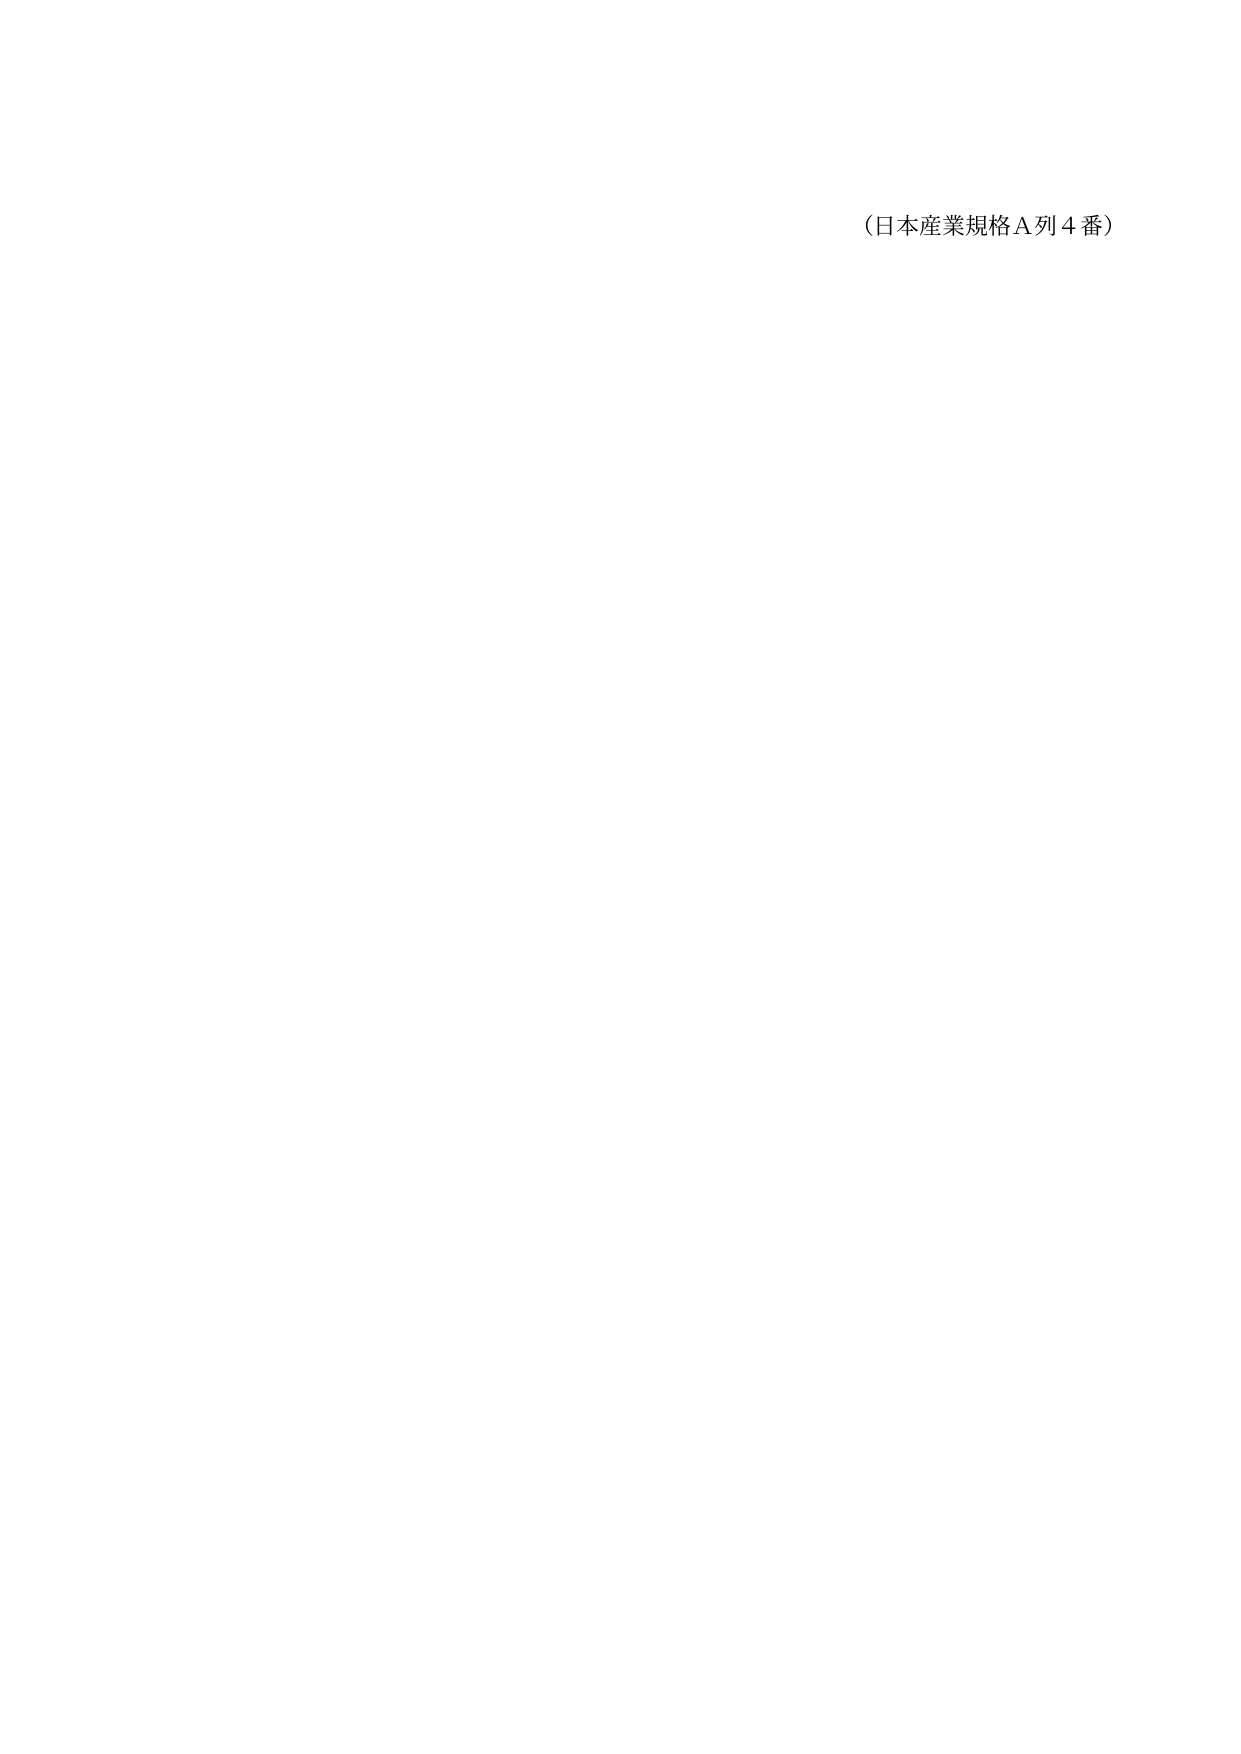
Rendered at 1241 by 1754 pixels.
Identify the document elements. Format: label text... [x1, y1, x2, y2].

text （日本産業規格Ａ列４番） [114, 208, 1126, 241]
